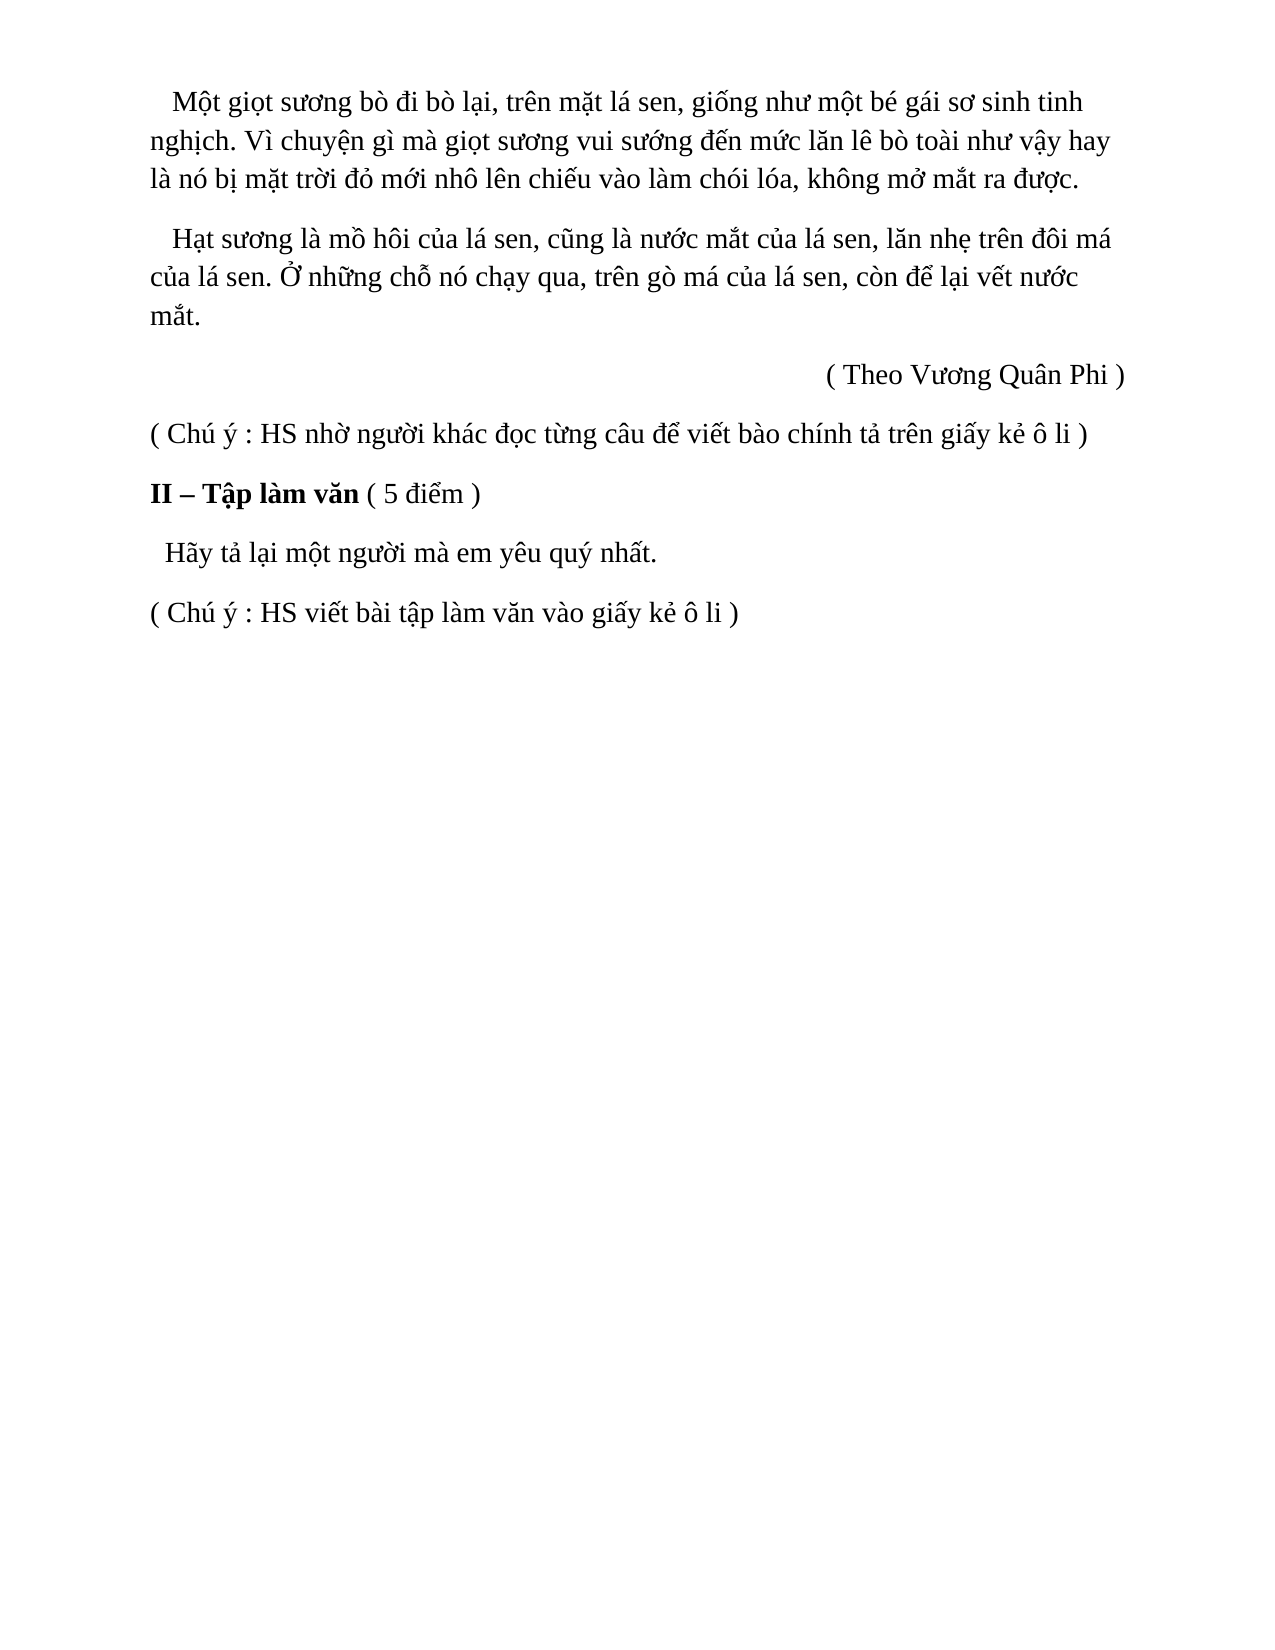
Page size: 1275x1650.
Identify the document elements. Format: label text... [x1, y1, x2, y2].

text ( Theo Vương Quân Phi ) [150, 357, 1125, 391]
text ( Chú ý : HS viết bài tập làm văn vào giấy kẻ ô li ) [150, 595, 1125, 628]
text Một giọt sương bò đi bò lại, trên mặt lá sen, giống như một bé gái sơ sinh tinh nghịch. Vì chuyện gì mà giọt sương vui sướng đến mức lăn lê bò toài như vậy hay là nó bị mặt trời đỏ mới nhô lên chiếu vào làm chói lóa, không mở mắt ra được. [150, 84, 1125, 195]
text Hãy tả lại một người mà em yêu quý nhất. [150, 535, 1125, 569]
text Hạt sương là mồ hôi của lá sen, cũng là nước mắt của lá sen, lăn nhẹ trên đôi má của lá sen. Ở những chỗ nó chạy qua, trên gò má của lá sen, còn để lại vết nước mắt. [150, 221, 1125, 331]
text II – Tập làm văn ( 5 điểm ) [150, 476, 1125, 509]
text ( Chú ý : HS nhờ người khác đọc từng câu để viết bào chính tả trên giấy kẻ ô li ) [150, 417, 1125, 450]
